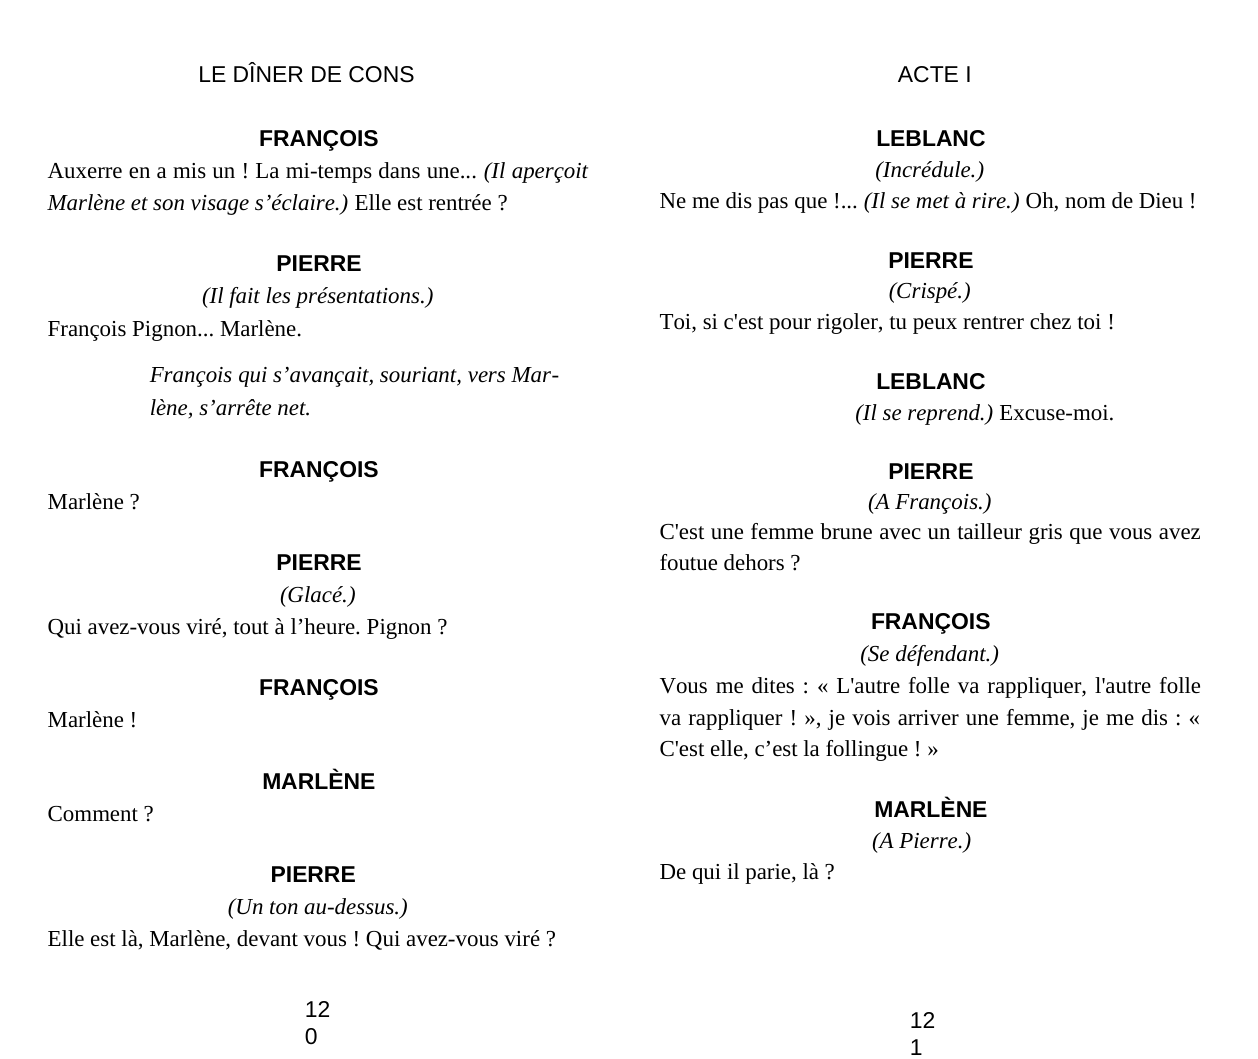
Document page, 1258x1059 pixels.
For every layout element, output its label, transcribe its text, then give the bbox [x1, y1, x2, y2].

text Marlène ? [47, 488, 590, 514]
text (Un ton au-dessus.) [47, 893, 590, 919]
text C'est une femme brune avec un tailleur gris que vous avez foutue dehors ? [659, 518, 1202, 575]
text François Pignon... Marlène. [47, 314, 590, 341]
text Marlène ! [47, 706, 590, 733]
text (Glacé.) [47, 581, 590, 607]
text Vous me dites : « L'autre folle va rappliquer, l'autre folle va rappliquer ! », je vois arriver une femme, je me dis : « C'est elle, c’est la follingue ! » [659, 672, 1202, 762]
text FRANÇOIS [47, 125, 590, 151]
text FRANÇOIS [47, 456, 590, 482]
text PIERRE [659, 247, 1202, 273]
text PIERRE [270, 861, 590, 887]
text LEBLANC [659, 125, 1202, 151]
text De qui il parie, là ? [659, 858, 1202, 884]
text PIERRE [47, 549, 590, 575]
text (A Pierre.) [872, 827, 1202, 854]
text Comment ? [47, 800, 590, 826]
text MARLÈNE [659, 796, 1202, 823]
text Elle est là, Marlène, devant vous ! Qui avez-vous viré ? [47, 925, 590, 952]
text François qui s’avançait, souriant, vers Marlène, s’arrête net. [149, 361, 590, 420]
text PIERRE [659, 458, 1202, 484]
text (Il fait les présentations.) [47, 282, 590, 309]
text MARLÈNE [47, 768, 590, 794]
text Ne me dis pas que !... (Il se met à rire.) Oh, nom de Dieu ! [659, 187, 1202, 213]
text FRANÇOIS [659, 608, 1202, 634]
text Qui avez-vous viré, tout à l’heure. Pignon ? [47, 613, 590, 639]
text Toi, si c'est pour rigoler, tu peux rentrer chez toi ! [659, 308, 1202, 335]
text Auxerre en a mis un ! La mi-temps dans une... (Il aperçoit Marlène et son visage s’éclaire.) Elle est rentrée ? [47, 157, 590, 216]
text (A François.) [659, 488, 1202, 514]
text (Incrédule.) [659, 156, 1202, 182]
text (Crispé.) [659, 277, 1202, 304]
text LEBLANC [659, 368, 1202, 395]
text PIERRE [47, 250, 590, 277]
text FRANÇOIS [47, 674, 590, 701]
text (Il se reprend.) Excuse-moi. [659, 398, 1202, 425]
text (Se défendant.) [659, 640, 1202, 666]
